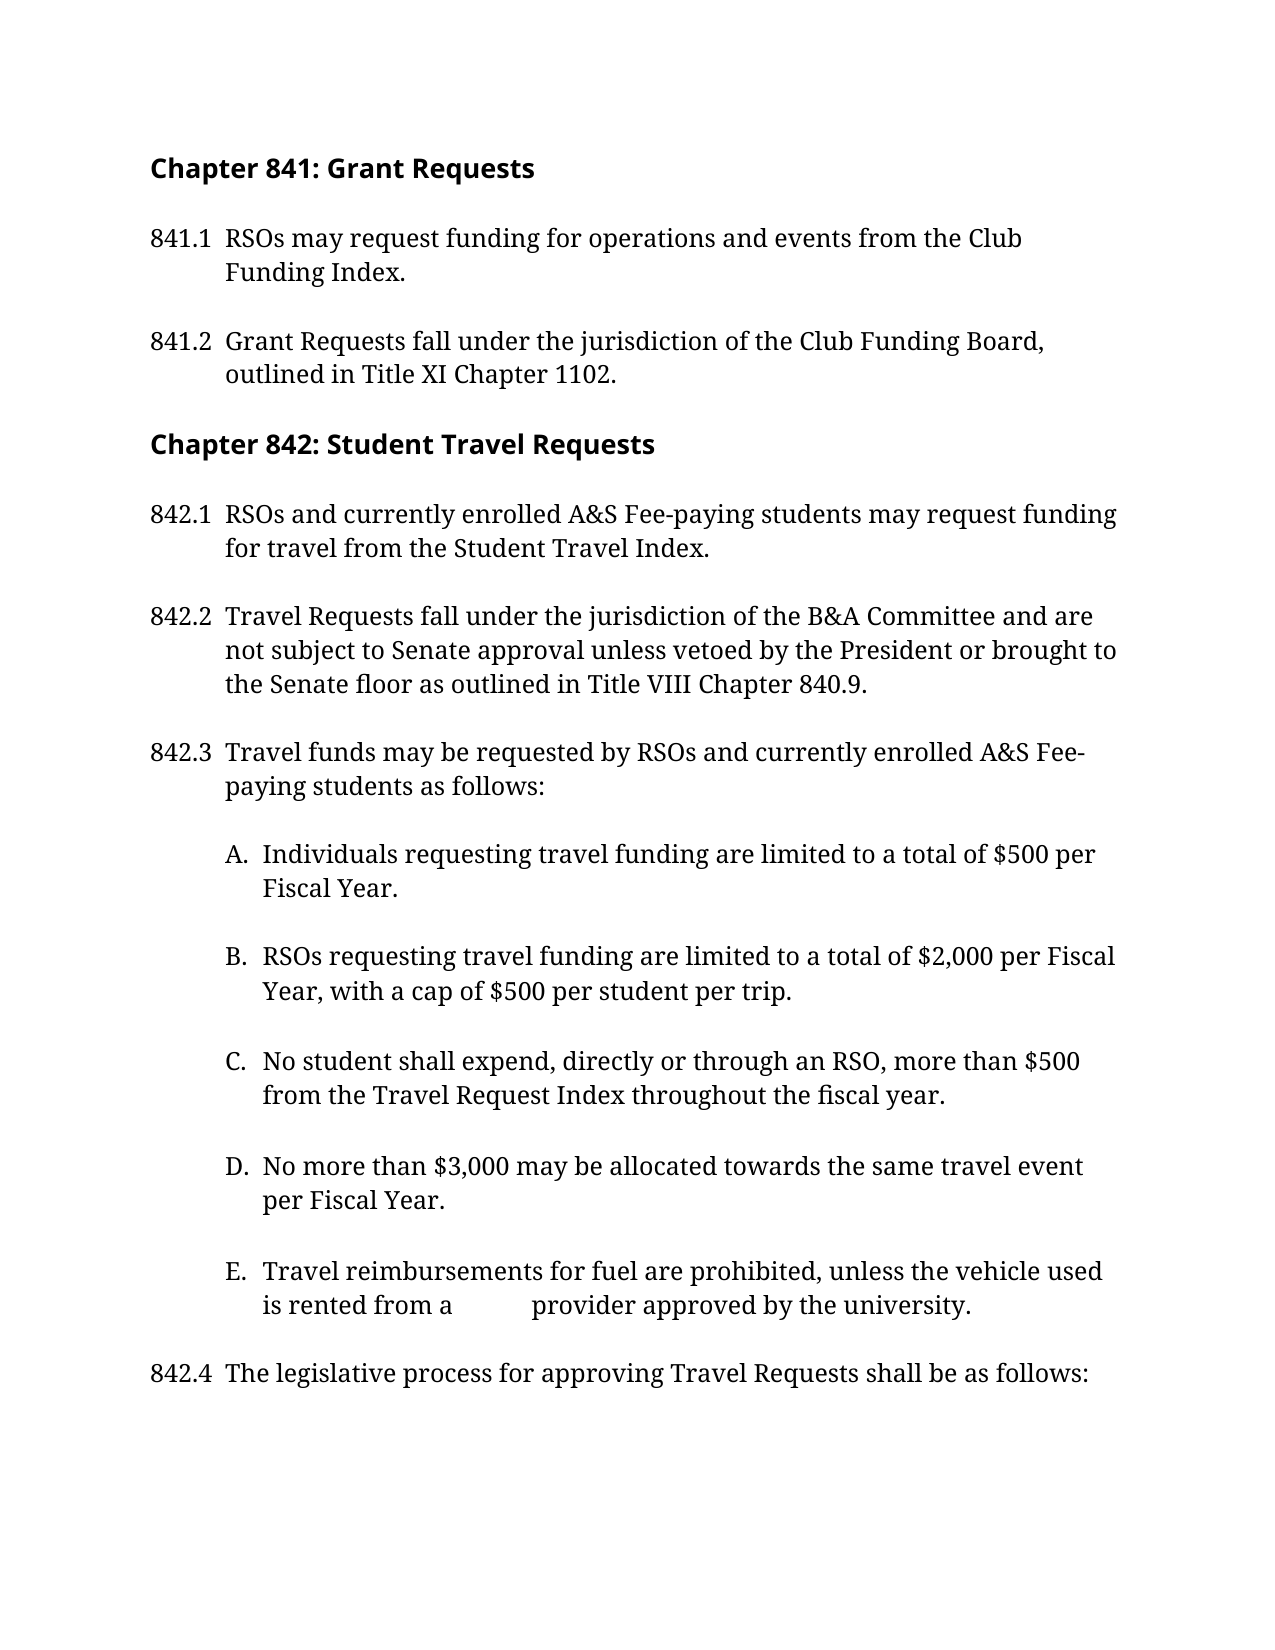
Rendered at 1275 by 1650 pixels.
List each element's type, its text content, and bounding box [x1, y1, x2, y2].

list Individuals requesting travel funding are limited to a total of $500 per Fiscal Year. [225, 837, 1125, 905]
text 841.1 RSOs may request funding for operations and events from the Club Funding Index. [150, 221, 1125, 289]
list RSOs requesting travel funding are limited to a total of $2,000 per Fiscal Year, with a cap of $500 per student per trip. [225, 939, 1125, 1007]
text 841.2 Grant Requests fall under the jurisdiction of the Club Funding Board, outlined in Title XI Chapter 1102. [150, 323, 1125, 391]
list No student shall expend, directly or through an RSO, more than $500 from the Travel Request Index throughout the fiscal year. [225, 1044, 1125, 1112]
text 842.1 RSOs and currently enrolled A&S Fee-paying students may request funding for travel from the Student Travel Index. [150, 496, 1125, 564]
subtitle Chapter 841: Grant Requests [150, 150, 1125, 187]
text 842.4 The legislative process for approving Travel Requests shall be as follows: [150, 1356, 1125, 1390]
subtitle Chapter 842: Student Travel Requests [150, 425, 1125, 462]
list Travel reimbursements for fuel are prohibited, unless the vehicle used is rented from a provider approved by the university. [225, 1254, 1125, 1322]
text 842.3 Travel funds may be requested by RSOs and currently enrolled A&S Fee-paying students as follows: [150, 735, 1125, 803]
text 842.2 Travel Requests fall under the jurisdiction of the B&A Committee and are not subject to Senate approval unless vetoed by the President or brought to the Senate floor as outlined in Title VIII Chapter 840.9. [150, 598, 1125, 701]
list No more than $3,000 may be allocated towards the same travel event per Fiscal Year. [225, 1149, 1125, 1217]
